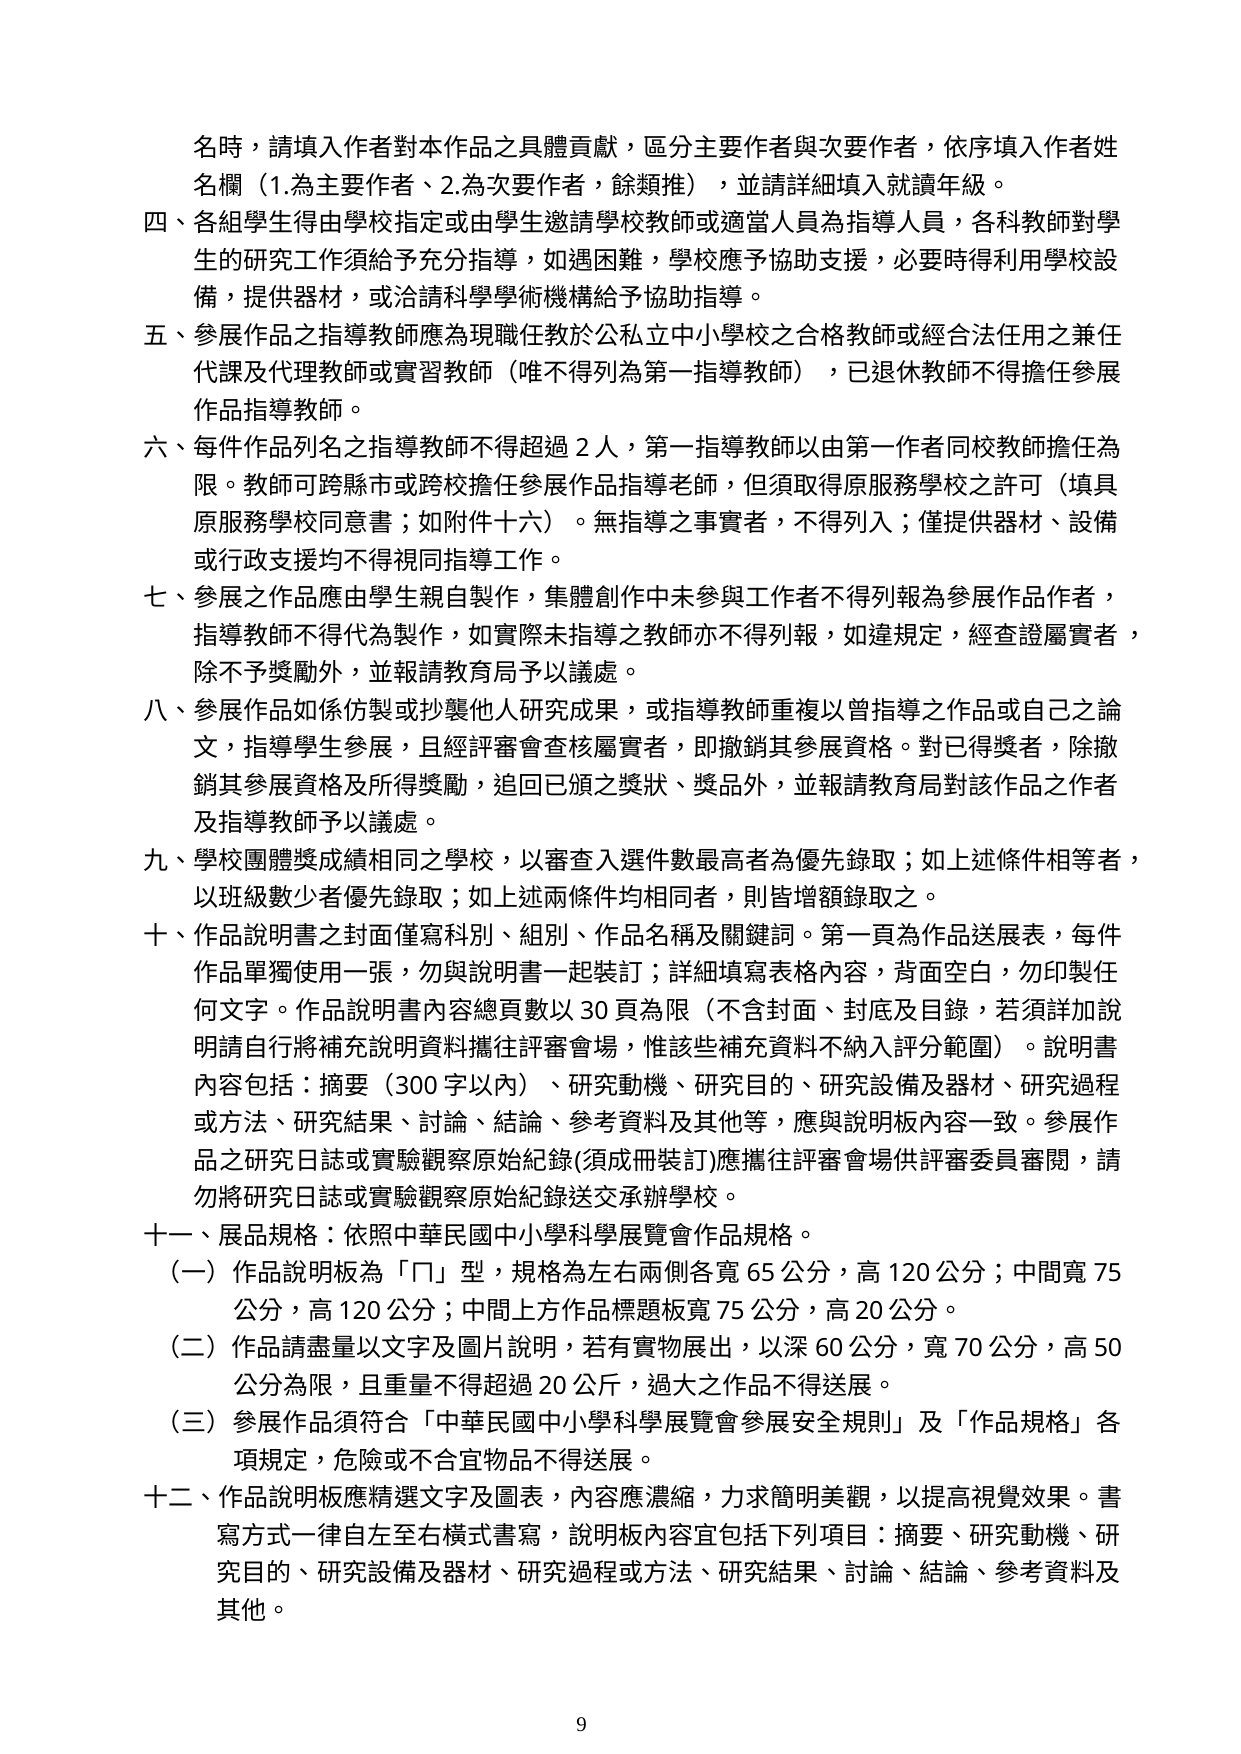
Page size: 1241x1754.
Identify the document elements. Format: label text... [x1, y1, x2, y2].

text （一）作品說明板為「ㄇ」型，規格為左右兩側各寬65公分，高120公分；中間寬75公分，高120公分；中間上方作品標題板寬75公分，高20公分。 [156, 1252, 1122, 1327]
text （三）參展作品須符合「中華民國中小學科學展覽會參展安全規則」及「作品規格」各項規定，危險或不合宜物品不得送展。 [156, 1402, 1122, 1477]
text 八、參展作品如係仿製或抄襲他人研究成果，或指導教師重複以曾指導之作品或自己之論文，指導學生參展，且經評審會查核屬實者，即撤銷其參展資格。對已得獎者，除撤銷其參展資格及所得獎勵，追回已頒之獎狀、獎品外，並報請教育局對該作品之作者及指導教師予以議處。 [143, 689, 1122, 839]
text 七、參展之作品應由學生親自製作，集體創作中未參與工作者不得列報為參展作品作者，指導教師不得代為製作，如實際未指導之教師亦不得列報，如違規定，經查證屬實者，除不予獎勵外，並報請教育局予以議處。 [143, 577, 1122, 689]
text 十、作品說明書之封面僅寫科別、組別、作品名稱及關鍵詞。第一頁為作品送展表，每件作品單獨使用一張，勿與說明書一起裝訂；詳細填寫表格內容，背面空白，勿印製任何文字。作品說明書內容總頁數以30頁為限（不含封面、封底及目錄，若須詳加說明請自行將補充說明資料攜往評審會場，惟該些補充資料不納入評分範圍）。說明書內容包括：摘要（300字以內）、研究動機、研究目的、研究設備及器材、研究過程或方法、研究結果、討論、結論、參考資料及其他等，應與說明板內容一致。參展作品之研究日誌或實驗觀察原始紀錄(須成冊裝訂)應攜往評審會場供評審委員審閱，請勿將研究日誌或實驗觀察原始紀錄送交承辦學校。 [143, 914, 1122, 1214]
text 九、學校團體獎成績相同之學校，以審查入選件數最高者為優先錄取；如上述條件相等者，以班級數少者優先錄取；如上述兩條件均相同者，則皆增額錄取之。 [143, 839, 1122, 914]
text 十一、展品規格：依照中華民國中小學科學展覽會作品規格。 [143, 1214, 1122, 1252]
text 十二、作品說明板應精選文字及圖表，內容應濃縮，力求簡明美觀，以提高視覺效果。書寫方式一律自左至右橫式書寫，說明板內容宜包括下列項目：摘要、研究動機、研究目的、研究設備及器材、研究過程或方法、研究結果、討論、結論、參考資料及其他。 [143, 1477, 1122, 1627]
text 六、每件作品列名之指導教師不得超過2人，第一指導教師以由第一作者同校教師擔任為限。教師可跨縣市或跨校擔任參展作品指導老師，但須取得原服務學校之許可（填具原服務學校同意書；如附件十六）。無指導之事實者，不得列入；僅提供器材、設備或行政支援均不得視同指導工作。 [143, 427, 1122, 577]
text 五、參展作品之指導教師應為現職任教於公私立中小學校之合格教師或經合法任用之兼任代課及代理教師或實習教師（唯不得列為第一指導教師），已退休教師不得擔任參展作品指導教師。 [143, 314, 1122, 427]
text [143, 127, 1122, 202]
text （二）作品請盡量以文字及圖片說明，若有實物展出，以深60公分，寬70公分，高50公分為限，且重量不得超過20公斤，過大之作品不得送展。 [156, 1327, 1122, 1402]
text 四、各組學生得由學校指定或由學生邀請學校教師或適當人員為指導人員，各科教師對學生的研究工作須給予充分指導，如遇困難，學校應予協助支援，必要時得利用學校設備，提供器材，或洽請科學學術機構給予協助指導。 [143, 202, 1122, 314]
